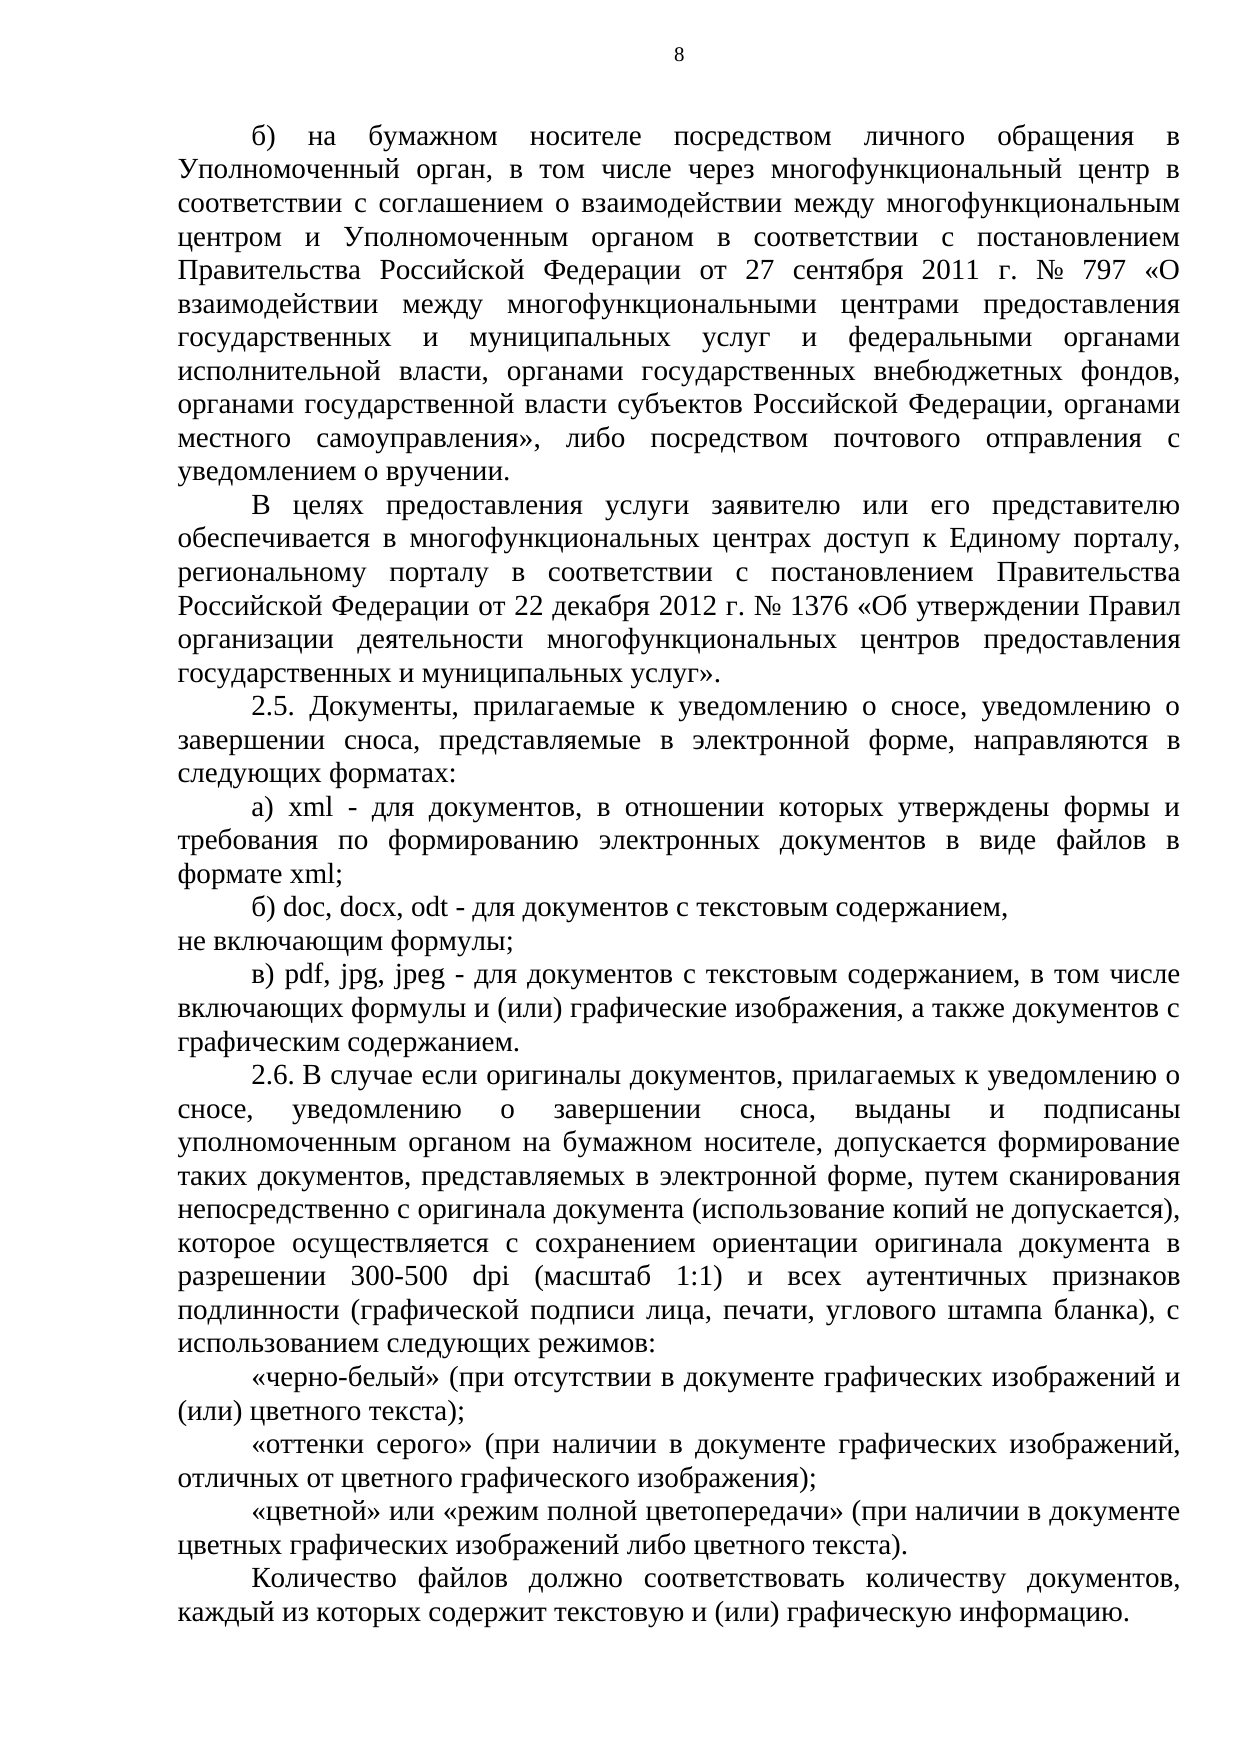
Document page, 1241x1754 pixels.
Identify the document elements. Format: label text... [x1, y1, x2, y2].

text 2.5. Документы, прилагаемые к уведомлению о сносе, уведомлению о завершении сноса, представляемые в электронной форме, направляются в следующих форматах: [177, 688, 1181, 789]
text «цветной» или «режим полной цветопередачи» (при наличии в документе цветных графических изображений либо цветного текста). [177, 1493, 1181, 1560]
text 2.6. В случае если оригиналы документов, прилагаемых к уведомлению о сносе, уведомлению о завершении сноса, выданы и подписаны уполномоченным органом на бумажном носителе, допускается формирование таких документов, представляемых в электронной форме, путем сканирования непосредственно с оригинала документа (использование копий не допускается), которое осуществляется с сохранением ориентации оригинала документа в разрешении 300-500 dpi (масштаб 1:1) и всех аутентичных признаков подлинности (графической подписи лица, печати, углового штампа бланка), с использованием следующих режимов: [177, 1057, 1181, 1359]
text Количество файлов должно соответствовать количеству документов, каждый из которых содержит текстовую и (или) графическую информацию. [177, 1560, 1181, 1627]
text б) на бумажном носителе посредством личного обращения в Уполномоченный орган, в том числе через многофункциональный центр в соответствии с соглашением о взаимодействии между многофункциональным центром и Уполномоченным органом в соответствии с постановлением Правительства Российской Федерации от 27 сентября 2011 г. № 797 «О взаимодействии между многофункциональными центрами предоставления государственных и муниципальных услуг и федеральными органами исполнительной власти, органами государственных внебюджетных фондов, органами государственной власти субъектов Российской Федерации, органами местного самоуправления», либо посредством почтового отправления с уведомлением о вручении. [177, 118, 1181, 487]
text в) pdf, jpg, jpeg - для документов с текстовым содержанием, в том числе включающих формулы и (или) графические изображения, а также документов с графическим содержанием. [177, 957, 1181, 1057]
text В целях предоставления услуги заявителю или его представителю обеспечивается в многофункциональных центрах доступ к Единому порталу, региональному порталу в соответствии с постановлением Правительства Российской Федерации от 22 декабря 2012 г. № 1376 «Об утверждении Правил организации деятельности многофункциональных центров предоставления государственных и муниципальных услуг». [177, 487, 1181, 688]
text б) doc, docx, odt - для документов с текстовым содержанием, не включающим формулы; [177, 889, 1181, 957]
text а) xml - для документов, в отношении которых утверждены формы и требования по формированию электронных документов в виде файлов в формате xml; [177, 789, 1181, 889]
text «черно-белый» (при отсутствии в документе графических изображений и (или) цветного текста); [177, 1359, 1181, 1426]
text «оттенки серого» (при наличии в документе графических изображений, отличных от цветного графического изображения); [177, 1426, 1181, 1493]
